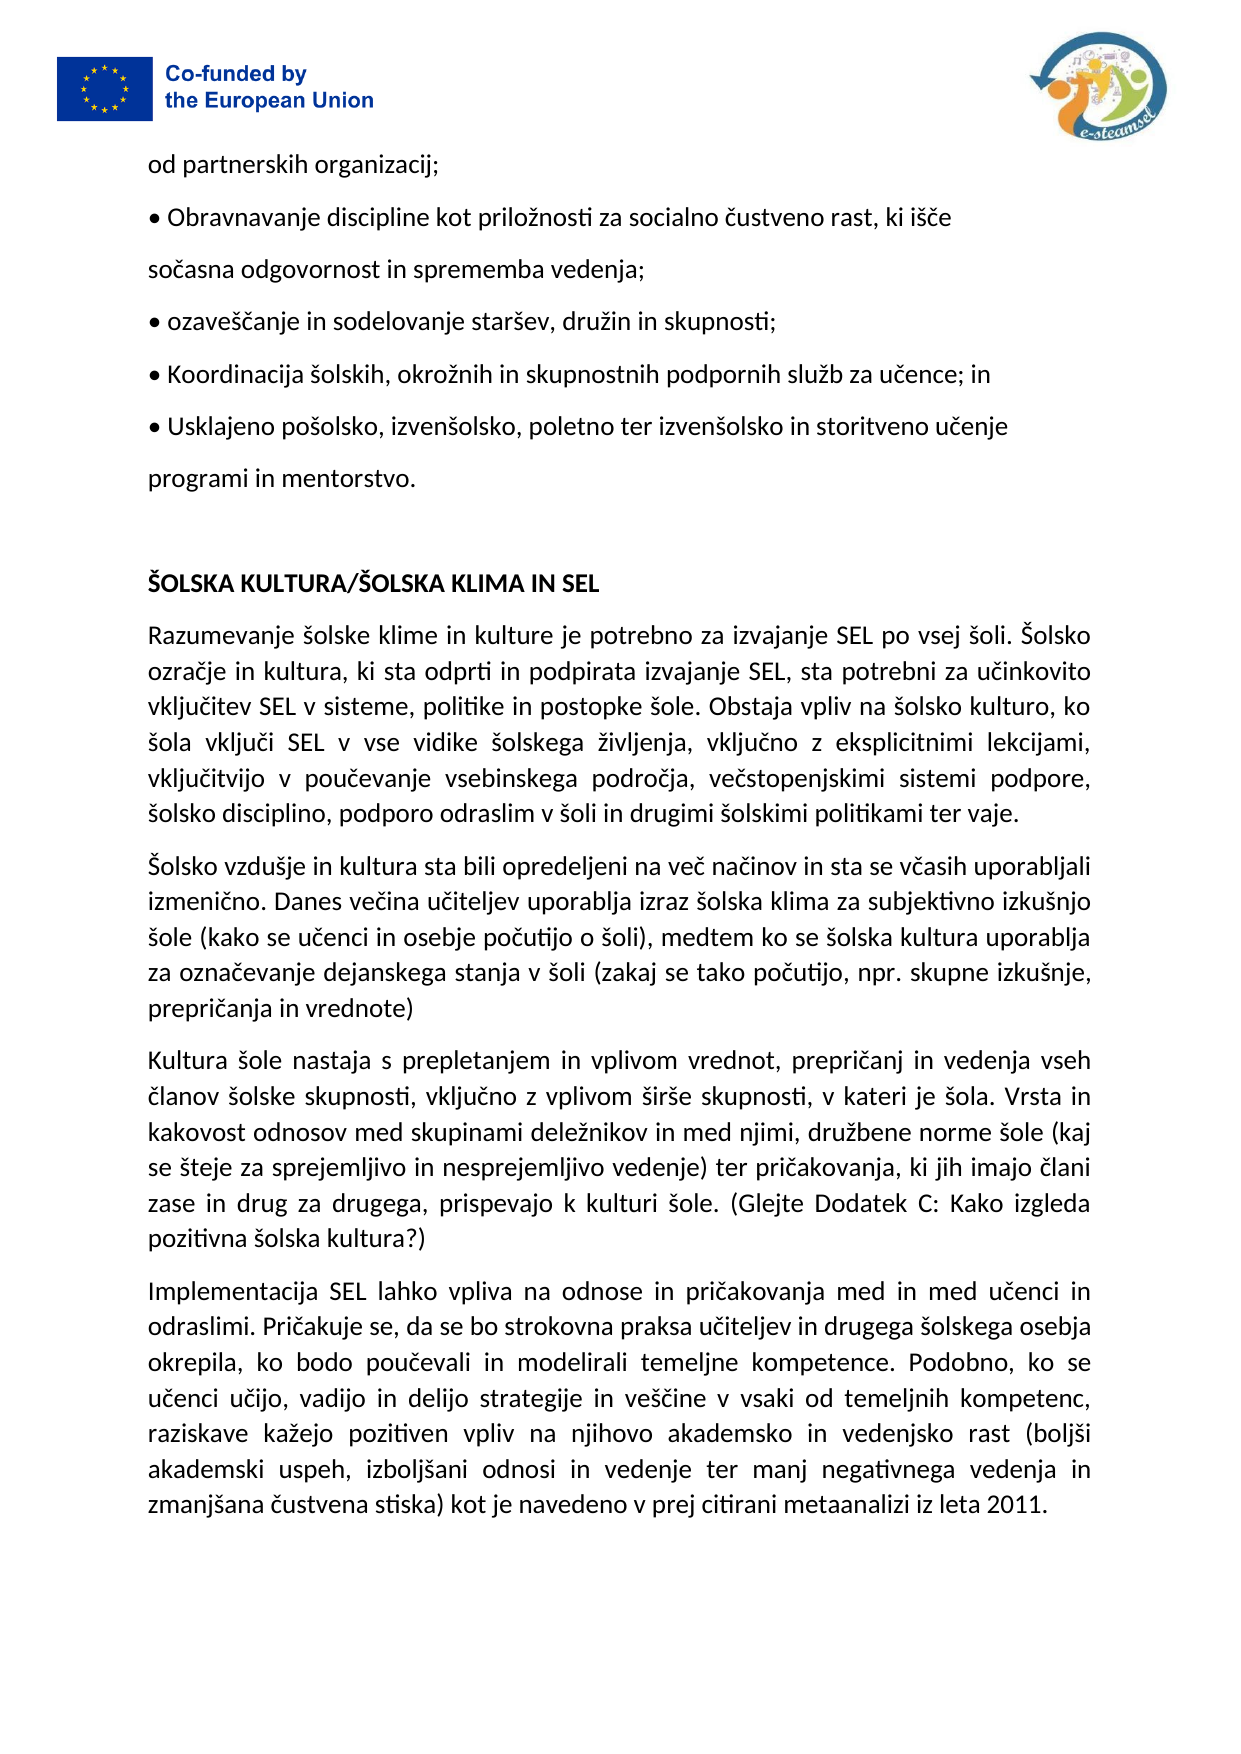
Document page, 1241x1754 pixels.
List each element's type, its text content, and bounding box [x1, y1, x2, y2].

text • ozaveščanje in sodelovanje staršev, družin in skupnosti; [148, 304, 1093, 337]
text programi in mentorstvo. [148, 461, 1093, 494]
text Implementacija SEL lahko vpliva na odnose in pričakovanja med in med učenci in odraslimi. Pričakuje se, da se bo strokovna praksa učiteljev in drugega šolskega osebja okrepila, ko bodo poučevali in modelirali temeljne kompetence. Podobno, ko se učenci učijo, vadijo in delijo strategije in veščine v vsaki od temeljnih kompetenc, raziskave kažejo pozitiven vpliv na njihovo akademsko in vedenjsko rast (boljši akademski uspeh, izboljšani odnosi in vedenje ter manj negativnega vedenja in zmanjšana čustvena stiska) kot je navedeno v prej citirani metaanalizi iz leta 2011. [148, 1274, 1093, 1521]
text • Koordinacija šolskih, okrožnih in skupnostnih podpornih služb za učence; in [148, 357, 1093, 390]
text od partnerskih organizacij; [148, 148, 1093, 181]
picture [1019, 0, 1179, 176]
text Kultura šole nastaja s prepletanjem in vplivom vrednot, prepričanj in vedenja vseh članov šolske skupnosti, vključno z vplivom širše skupnosti, v kateri je šola. Vrsta in kakovost odnosov med skupinami deležnikov in med njimi, družbene norme šole (kaj se šteje za sprejemljivo in nesprejemljivo vedenje) ter pričakovanja, ki jih imajo člani zase in drug za drugega, prispevajo k kulturi šole. (Glejte Dodatek C: Kako izgleda pozitivna šolska kultura?) [148, 1043, 1093, 1254]
text Šolsko vzdušje in kultura sta bili opredeljeni na več načinov in sta se včasih uporabljali izmenično. Danes večina učiteljev uporablja izraz šolska klima za subjektivno izkušnjo šole (kako se učenci in osebje počutijo o šoli), medtem ko se šolska kultura uporablja za označevanje dejanskega stanja v šoli (zakaj se tako počutijo, npr. skupne izkušnje, prepričanja in vrednote) [148, 849, 1093, 1024]
text • Usklajeno pošolsko, izvenšolsko, poletno ter izvenšolsko in storitveno učenje [148, 409, 1093, 442]
picture [51, 51, 386, 127]
text Razumevanje šolske klime in kulture je potrebno za izvajanje SEL po vsej šoli. Šolsko ozračje in kultura, ki sta odprti in podpirata izvajanje SEL, sta potrebni za učinkovito vključitev SEL v sisteme, politike in postopke šole. Obstaja vpliv na šolsko kulturo, ko šola vključi SEL v vse vidike šolskega življenja, vključno z eksplicitnimi lekcijami, vključitvijo v poučevanje vsebinskega področja, večstopenjskimi sistemi podpore, šolsko disciplino, podporo odraslim v šoli in drugimi šolskimi politikami ter vaje. [148, 618, 1093, 829]
text sočasna odgovornost in sprememba vedenja; [148, 252, 1093, 285]
text ŠOLSKA KULTURA/ŠOLSKA KLIMA IN SEL [148, 566, 1093, 599]
text • Obravnavanje discipline kot priložnosti za socialno čustveno rast, ki išče [148, 200, 1093, 233]
